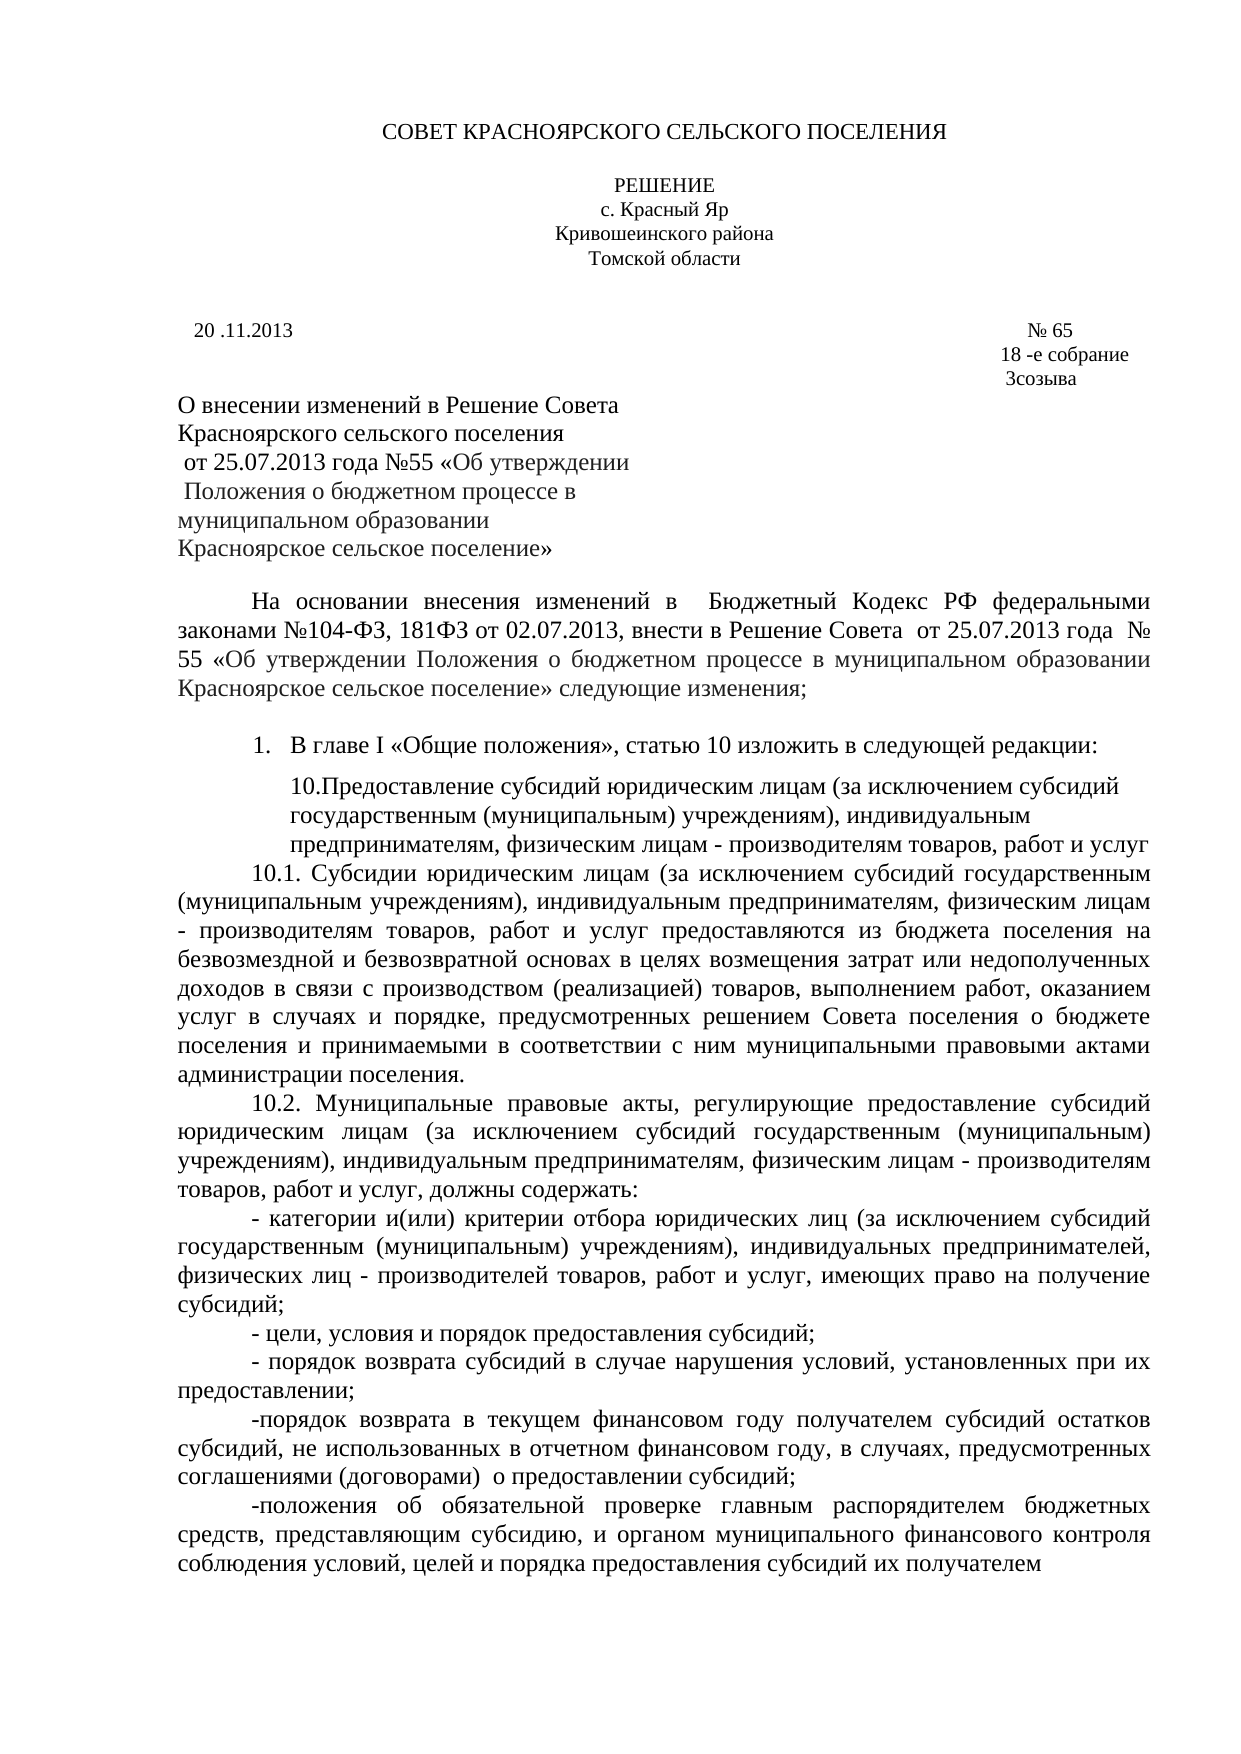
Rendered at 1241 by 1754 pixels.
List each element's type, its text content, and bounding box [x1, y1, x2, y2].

text Кривошеинского района [177, 221, 1152, 245]
list В главе I «Общие положения», статью 10 изложить в следующей редакции: [252, 730, 1152, 759]
text -положения об обязательной проверке главным распорядителем бюджетных средств, представляющим субсидию, и органом муниципального финансового контроля соблюдения условий, целей и порядка предоставления субсидий их получателем [177, 1490, 1152, 1576]
text Положения о бюджетном процессе в [177, 476, 1152, 505]
text Томской области [177, 245, 1152, 269]
text от 25.07.2013 года №55 «Об утверждении [177, 447, 1152, 476]
text 20 .11.2013 № 65 [162, 318, 1152, 342]
text с. Красный Яр [177, 197, 1152, 221]
text - порядок возврата субсидий в случае нарушения условий, установленных при их предоставлении; [177, 1346, 1152, 1404]
text На основании внесения изменений в Бюджетный Кодекс РФ федеральными законами №104-ФЗ, 181ФЗ от 02.07.2013, внести в Решение Совета от 25.07.2013 года № 55 «Об утверждении Положения о бюджетном процессе в муниципальном образовании Красноярское сельское поселение» следующие изменения; [177, 586, 1152, 701]
text - цели, условия и порядок предоставления субсидий; [177, 1318, 1152, 1346]
text 10.1. Субсидии юридическим лицам (за исключением субсидий государственным (муниципальным учреждениям), индивидуальным предпринимателям, физическим лицам - производителям товаров, работ и услуг предоставляются из бюджета поселения на безвозмездной и безвозвратной основах в целях возмещения затрат или недополученных доходов в связи с производством (реализацией) товаров, выполнением работ, оказанием услуг в случаях и порядке, предусмотренных решением Совета поселения о бюджете поселения и принимаемыми в соответствии с ним муниципальными правовыми актами администрации поселения. [177, 858, 1152, 1088]
text - категории и(или) критерии отбора юридических лиц (за исключением субсидий государственным (муниципальным) учреждениям), индивидуальных предпринимателей, физических лиц - производителей товаров, работ и услуг, имеющих право на получение субсидий; [177, 1203, 1152, 1318]
text РЕШЕНИЕ [177, 173, 1152, 197]
text 10.Предоставление субсидий юридическим лицам (за исключением субсидий государственным (муниципальным) учреждениям), индивидуальным предпринимателям, физическим лицам - производителям товаров, работ и услуг [290, 771, 1152, 858]
text 10.2. Муниципальные правовые акты, регулирующие предоставление субсидий юридическим лицам (за исключением субсидий государственным (муниципальным) учреждениям), индивидуальным предпринимателям, физическим лицам - производителям товаров, работ и услуг, должны содержать: [177, 1088, 1152, 1203]
text Красноярское сельское поселение» [177, 533, 1152, 562]
text 3созыва О внесении изменений в Решение Совета [177, 366, 1152, 418]
text 18 -е собрание [177, 342, 1152, 366]
text -порядок возврата в текущем финансовом году получателем субсидий остатков субсидий, не использованных в отчетном финансовом году, в случаях, предусмотренных соглашениями (договорами) о предоставлении субсидий; [177, 1404, 1152, 1490]
text СОВЕТ КРАСНОЯРСКОГО СЕЛЬСКОГО ПОСЕЛЕНИЯ [177, 118, 1152, 144]
text Красноярского сельского поселения [177, 418, 1152, 447]
text муниципальном образовании [177, 505, 1152, 533]
